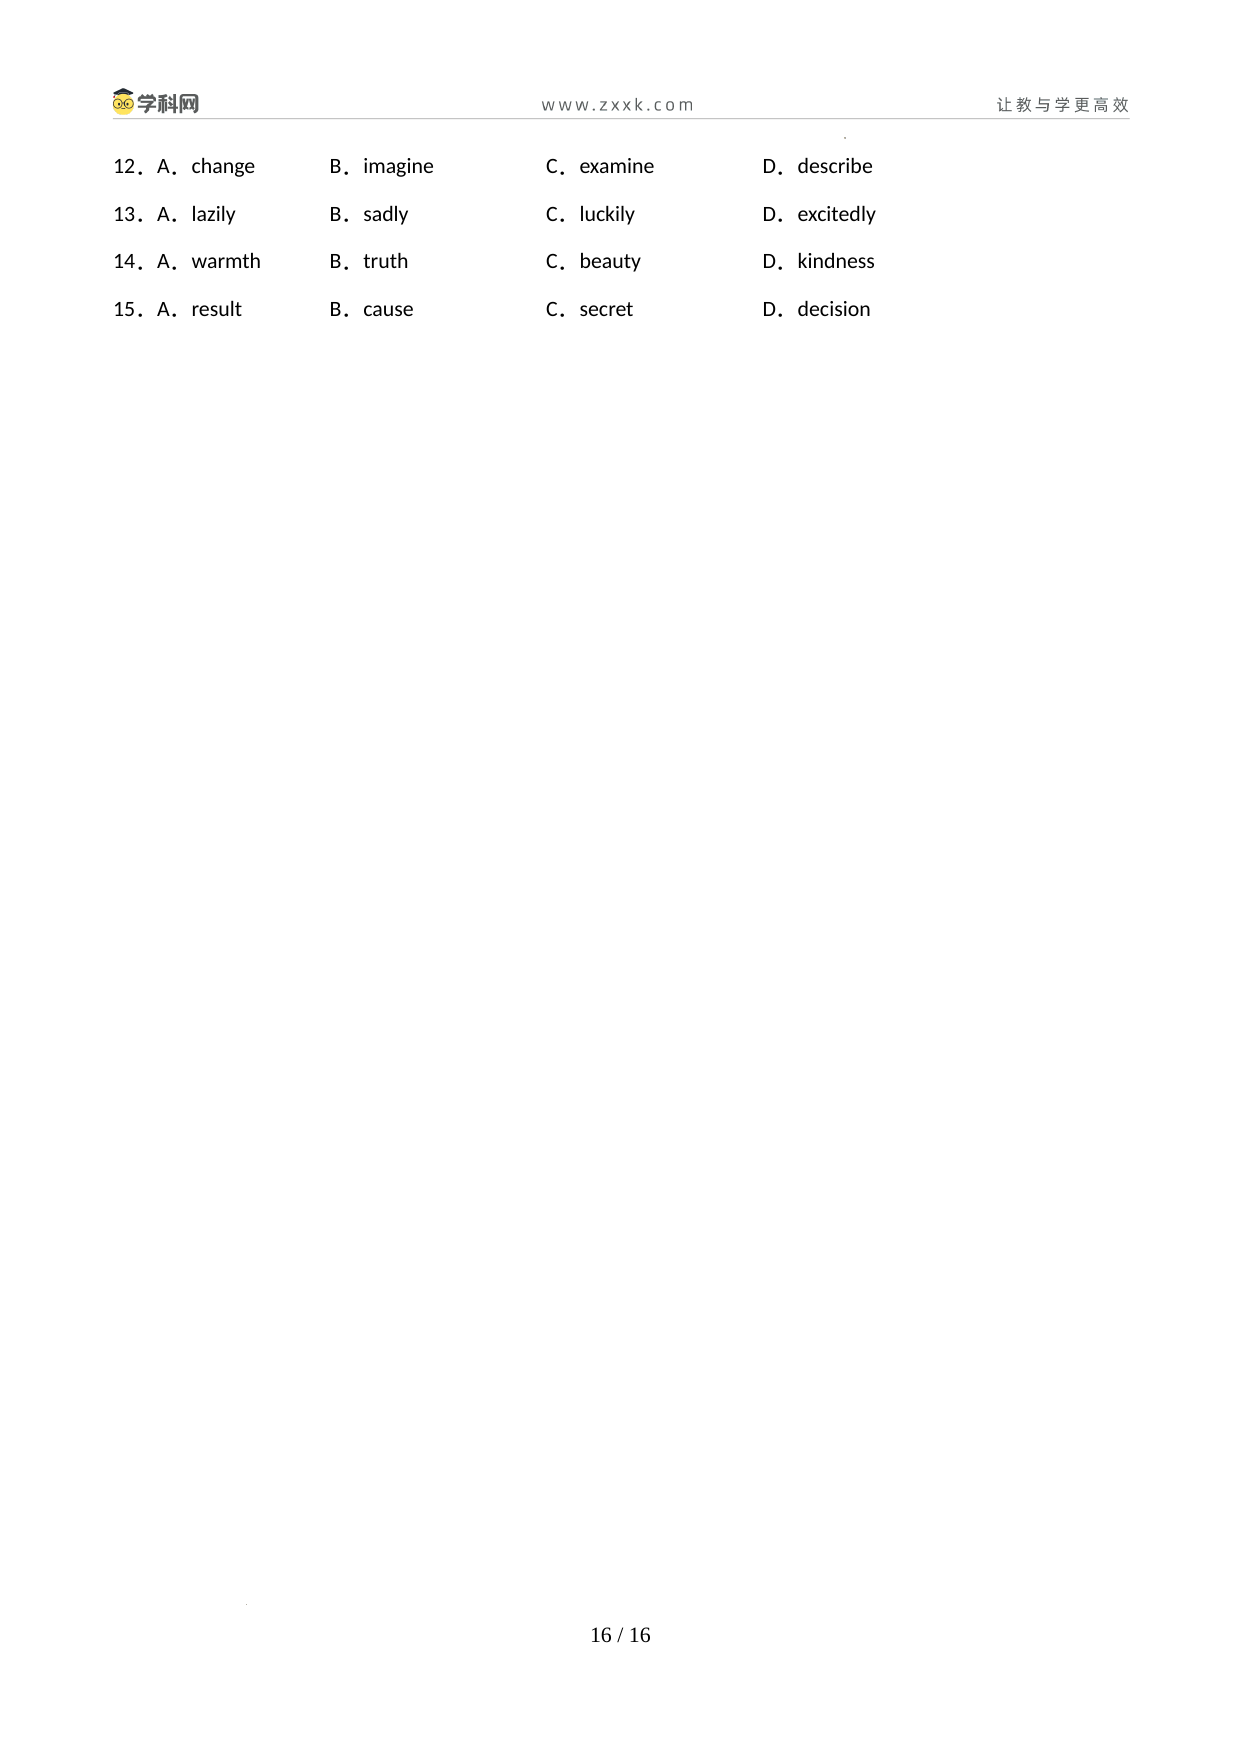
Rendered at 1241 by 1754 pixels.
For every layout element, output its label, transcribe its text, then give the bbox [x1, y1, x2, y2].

picture [112, 88, 1132, 120]
text 15．A．result B．cause C．secret D．decision [113, 292, 1127, 324]
text 14．A．warmth B．truth C．beauty D．kindness [113, 245, 1127, 277]
text 13．A．lazily B．sadly C．luckily D．excitedly [113, 197, 1127, 229]
text 12．A．change B．imagine C．examine D．describe [113, 150, 1127, 182]
